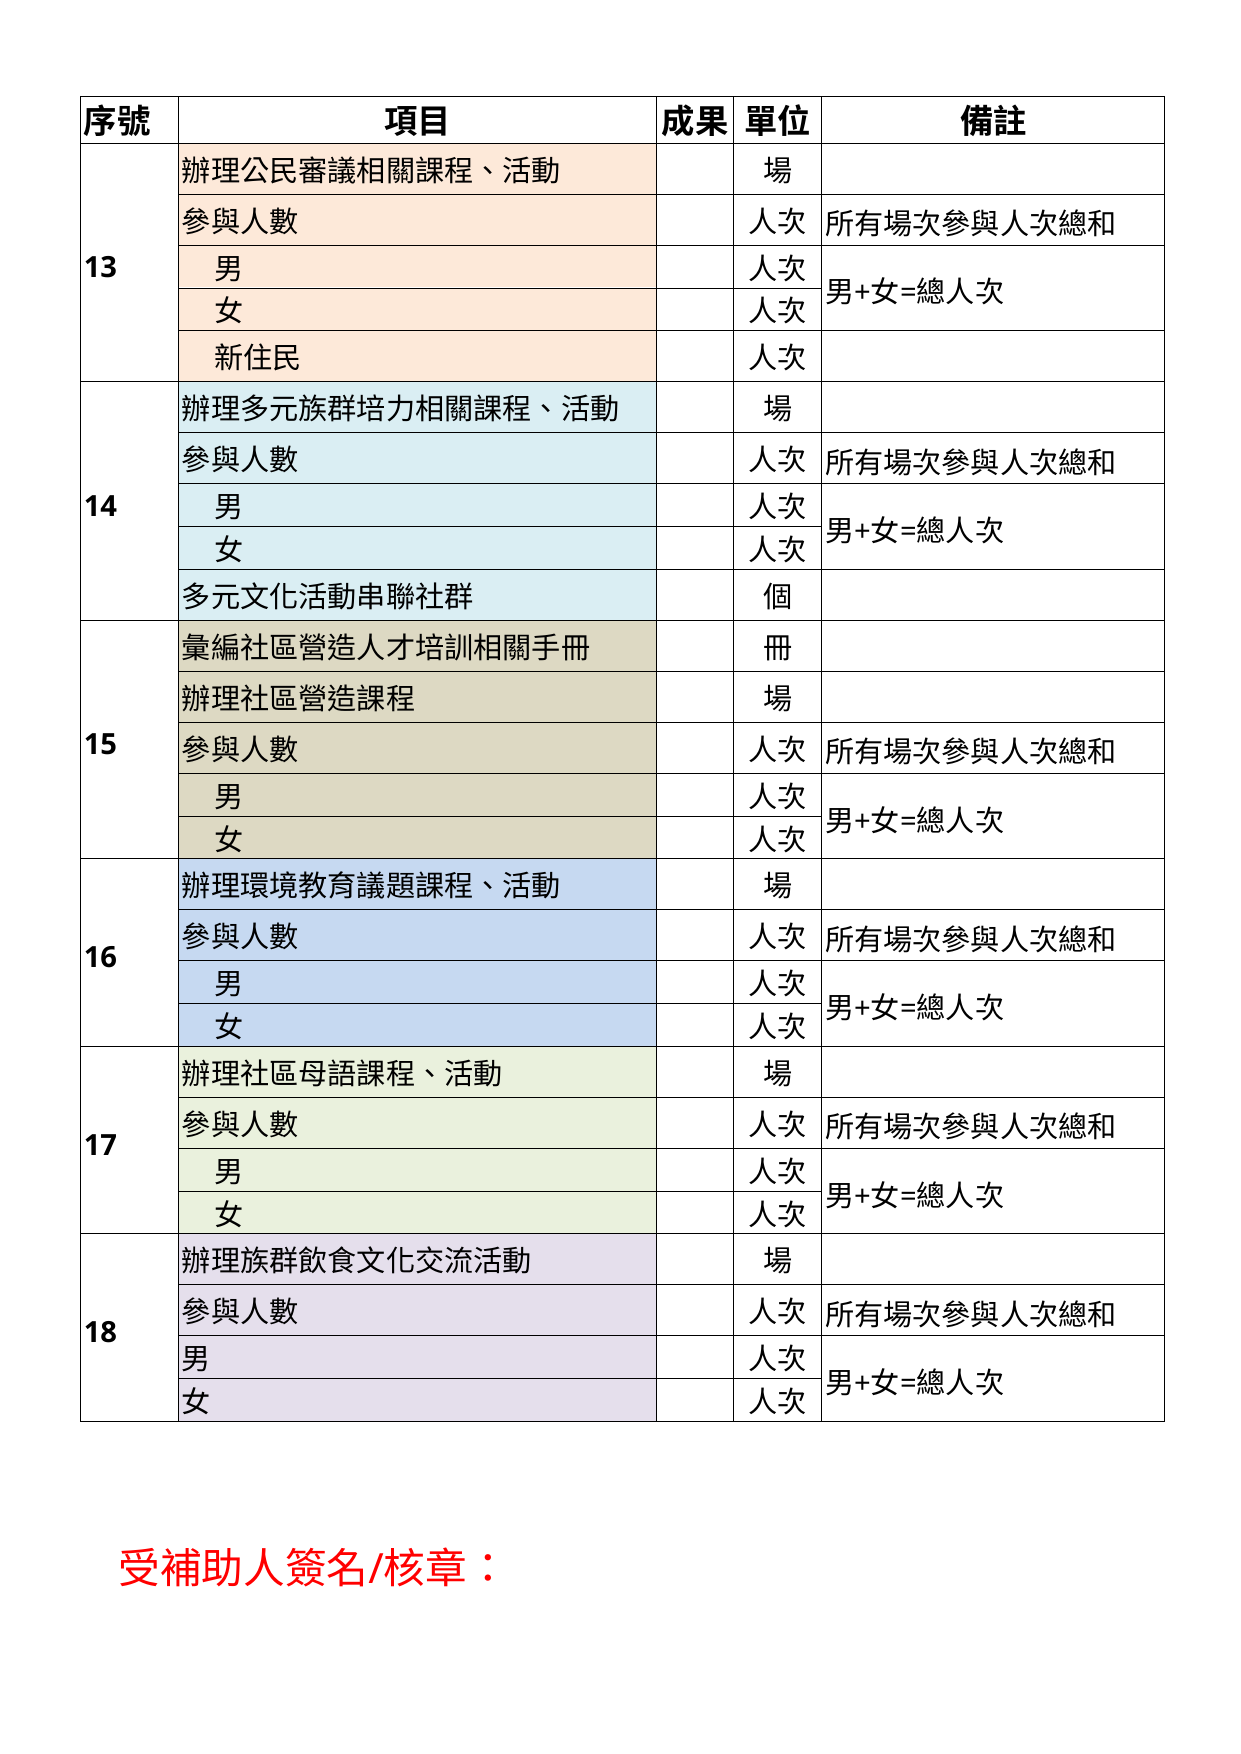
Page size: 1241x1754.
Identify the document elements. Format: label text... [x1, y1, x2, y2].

table_header 序號 [81, 97, 178, 143]
table_cell [822, 1047, 1164, 1097]
table_cell [657, 817, 733, 858]
table_cell 男+女=總人次 [822, 1149, 1164, 1233]
table_cell 人次 [734, 1149, 821, 1191]
table_cell 場 [734, 859, 821, 909]
table_cell 辦理族群飲食文化交流活動 [179, 1234, 656, 1284]
table_cell [657, 570, 733, 620]
table_cell [657, 484, 733, 526]
table_cell [657, 527, 733, 569]
table_header 備註 [822, 97, 1164, 143]
table_cell 14 [81, 382, 178, 620]
table_cell [657, 1192, 733, 1233]
table_cell [657, 144, 733, 194]
table_cell 男+女=總人次 [822, 774, 1164, 858]
table_cell 人次 [734, 961, 821, 1003]
table_cell 場 [734, 672, 821, 722]
table_header 成果 [657, 97, 733, 143]
table_cell 人次 [734, 484, 821, 526]
table_cell 參與人數 [179, 1285, 656, 1335]
table_cell 15 [81, 621, 178, 858]
table_cell [657, 1098, 733, 1148]
table_cell 16 [81, 859, 178, 1046]
text 受補助人簽名/核章： [118, 1535, 1122, 1596]
table_cell 女 [179, 527, 656, 569]
table_cell 新住民 [179, 331, 656, 381]
table_cell 男 [179, 1336, 656, 1378]
table_cell [657, 1379, 733, 1421]
table_cell 男+女=總人次 [822, 1336, 1164, 1421]
table_cell [657, 1004, 733, 1046]
table_cell [822, 1234, 1164, 1284]
table_cell 冊 [734, 621, 821, 671]
table_cell [822, 382, 1164, 432]
table_cell [657, 1047, 733, 1097]
table_cell 所有場次參與人次總和 [822, 433, 1164, 483]
table_cell 女 [179, 1192, 656, 1233]
table_header 項目 [179, 97, 656, 143]
table_cell 男+女=總人次 [822, 484, 1164, 569]
table_cell 男 [179, 484, 656, 526]
table_cell 人次 [734, 1098, 821, 1148]
table_cell 人次 [734, 910, 821, 960]
table_cell [822, 144, 1164, 194]
table_cell 男 [179, 1149, 656, 1191]
table_cell [822, 859, 1164, 909]
table_cell [822, 672, 1164, 722]
table_cell [822, 331, 1164, 381]
table_cell [657, 433, 733, 483]
table_cell 人次 [734, 1285, 821, 1335]
table_cell 女 [179, 1379, 656, 1421]
table_cell 所有場次參與人次總和 [822, 195, 1164, 245]
table_cell 人次 [734, 289, 821, 330]
table_cell 人次 [734, 1004, 821, 1046]
table_cell [822, 570, 1164, 620]
table_cell 辦理環境教育議題課程、活動 [179, 859, 656, 909]
table_cell 人次 [734, 331, 821, 381]
table_cell 多元文化活動串聯社群 [179, 570, 656, 620]
table_cell 參與人數 [179, 910, 656, 960]
table_cell 人次 [734, 817, 821, 858]
table_cell 參與人數 [179, 433, 656, 483]
table_cell [822, 621, 1164, 671]
table_cell [657, 723, 733, 773]
table_cell 男 [179, 774, 656, 816]
table_cell 13 [81, 144, 178, 381]
table_cell 女 [179, 817, 656, 858]
table_cell 場 [734, 1234, 821, 1284]
table_cell [657, 289, 733, 330]
table_cell 辦理公民審議相關課程、活動 [179, 144, 656, 194]
table_cell 男+女=總人次 [822, 961, 1164, 1046]
table_cell 彙編社區營造人才培訓相關手冊 [179, 621, 656, 671]
table_cell [657, 961, 733, 1003]
table_cell 人次 [734, 1379, 821, 1421]
table_cell 人次 [734, 1192, 821, 1233]
table_cell [657, 859, 733, 909]
table_header 單位 [734, 97, 821, 143]
table_cell 所有場次參與人次總和 [822, 1098, 1164, 1148]
table_cell [657, 331, 733, 381]
table_cell 參與人數 [179, 1098, 656, 1148]
table_cell [657, 1149, 733, 1191]
table_cell 所有場次參與人次總和 [822, 910, 1164, 960]
table_cell 場 [734, 1047, 821, 1097]
table_cell 個 [734, 570, 821, 620]
table_cell 所有場次參與人次總和 [822, 723, 1164, 773]
table_cell 參與人數 [179, 195, 656, 245]
table_cell 辦理多元族群培力相關課程、活動 [179, 382, 656, 432]
table_cell 女 [179, 1004, 656, 1046]
table_cell 所有場次參與人次總和 [822, 1285, 1164, 1335]
table_cell 人次 [734, 774, 821, 816]
table_cell [657, 672, 733, 722]
table_cell 女 [179, 289, 656, 330]
table_cell [657, 382, 733, 432]
table_cell 辦理社區母語課程、活動 [179, 1047, 656, 1097]
table_cell 場 [734, 144, 821, 194]
table_cell 男 [179, 961, 656, 1003]
table_cell 人次 [734, 723, 821, 773]
table_cell 男 [179, 246, 656, 287]
table_cell [657, 621, 733, 671]
table_cell 人次 [734, 195, 821, 245]
table_cell 17 [81, 1047, 178, 1233]
table_cell [657, 1234, 733, 1284]
table_cell 人次 [734, 246, 821, 287]
table_cell [657, 195, 733, 245]
table_cell [657, 774, 733, 816]
table_cell [657, 246, 733, 287]
table_cell 場 [734, 382, 821, 432]
table_cell 人次 [734, 433, 821, 483]
table_cell [657, 910, 733, 960]
table_cell [657, 1285, 733, 1335]
table_cell 參與人數 [179, 723, 656, 773]
table_cell 辦理社區營造課程 [179, 672, 656, 722]
table_cell [657, 1336, 733, 1378]
table_cell 18 [81, 1234, 178, 1421]
table_cell 人次 [734, 527, 821, 569]
table_cell 男+女=總人次 [822, 246, 1164, 330]
table_cell 人次 [734, 1336, 821, 1378]
